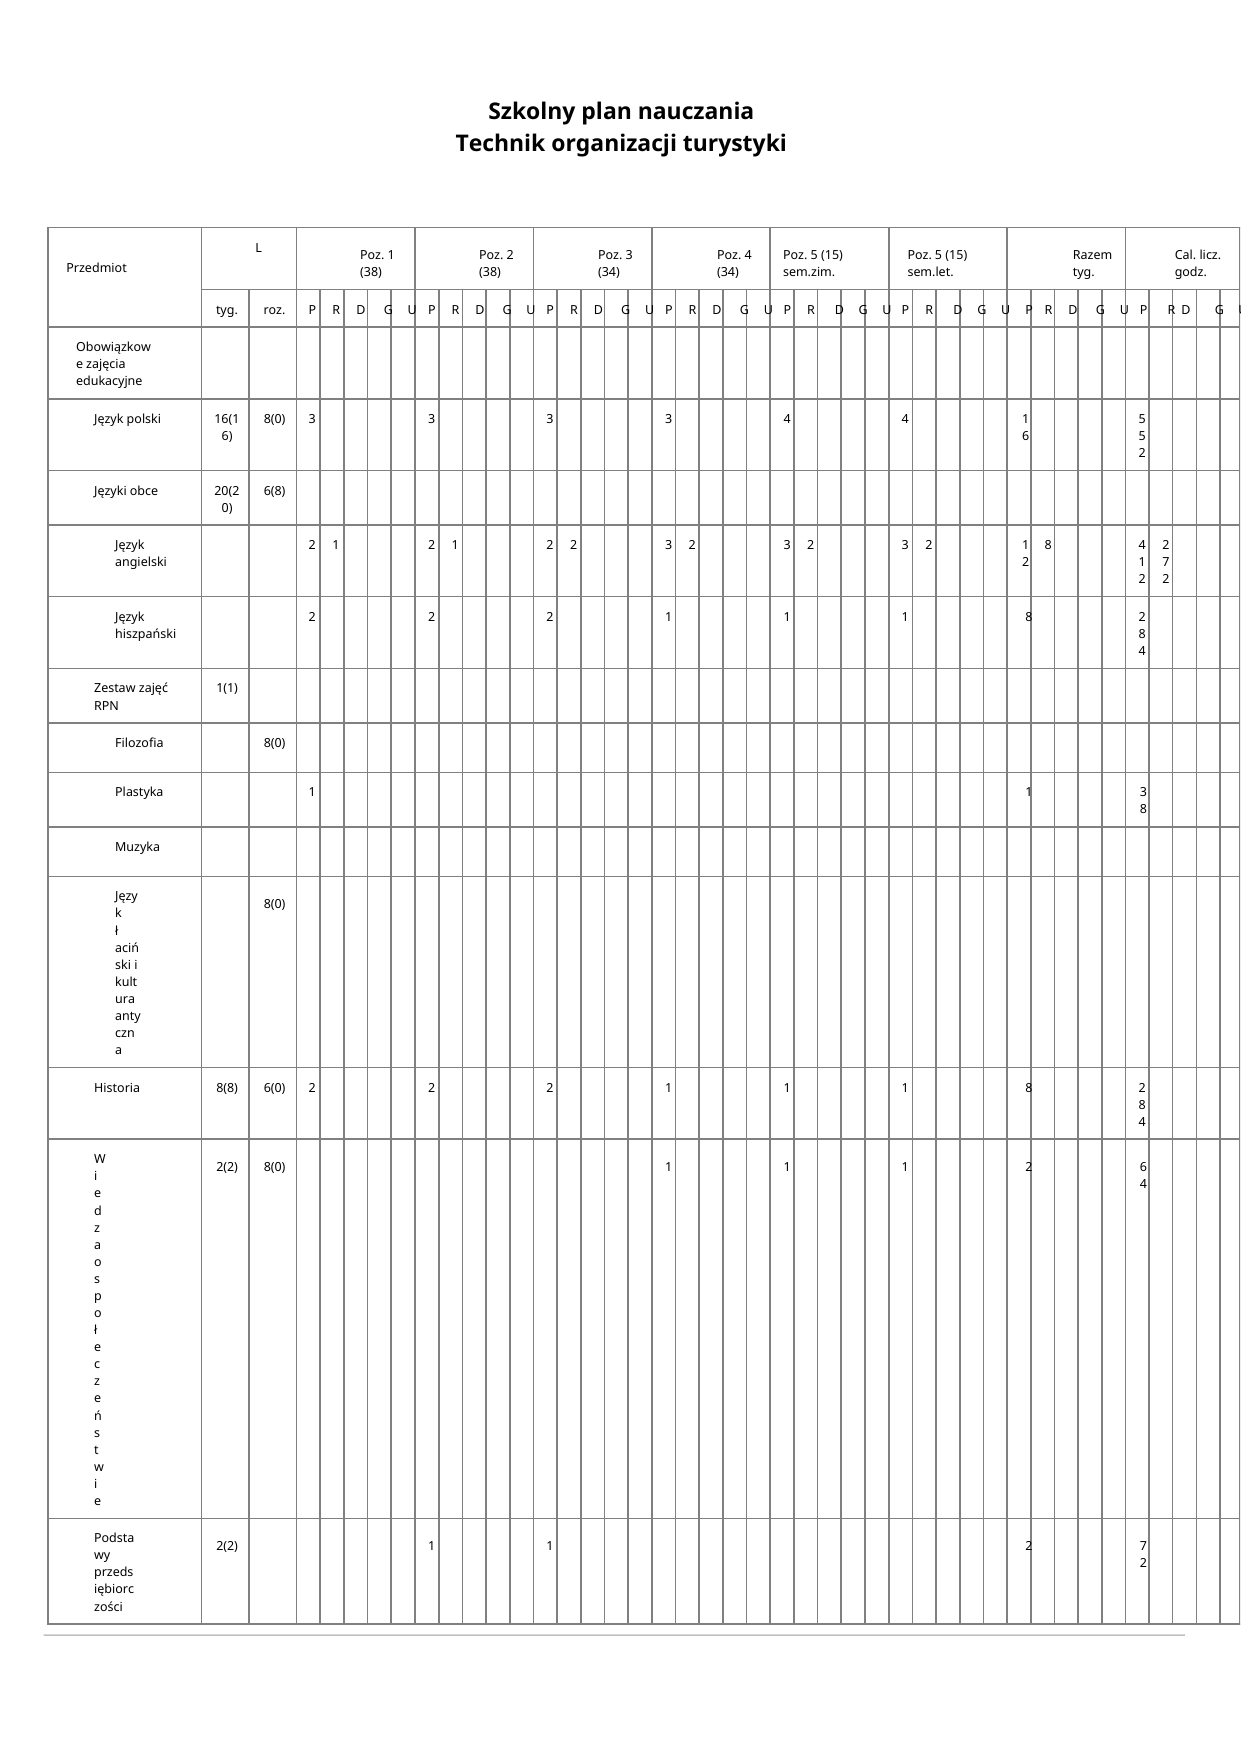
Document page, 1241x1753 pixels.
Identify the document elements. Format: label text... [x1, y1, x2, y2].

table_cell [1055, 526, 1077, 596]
table_cell U [511, 290, 533, 326]
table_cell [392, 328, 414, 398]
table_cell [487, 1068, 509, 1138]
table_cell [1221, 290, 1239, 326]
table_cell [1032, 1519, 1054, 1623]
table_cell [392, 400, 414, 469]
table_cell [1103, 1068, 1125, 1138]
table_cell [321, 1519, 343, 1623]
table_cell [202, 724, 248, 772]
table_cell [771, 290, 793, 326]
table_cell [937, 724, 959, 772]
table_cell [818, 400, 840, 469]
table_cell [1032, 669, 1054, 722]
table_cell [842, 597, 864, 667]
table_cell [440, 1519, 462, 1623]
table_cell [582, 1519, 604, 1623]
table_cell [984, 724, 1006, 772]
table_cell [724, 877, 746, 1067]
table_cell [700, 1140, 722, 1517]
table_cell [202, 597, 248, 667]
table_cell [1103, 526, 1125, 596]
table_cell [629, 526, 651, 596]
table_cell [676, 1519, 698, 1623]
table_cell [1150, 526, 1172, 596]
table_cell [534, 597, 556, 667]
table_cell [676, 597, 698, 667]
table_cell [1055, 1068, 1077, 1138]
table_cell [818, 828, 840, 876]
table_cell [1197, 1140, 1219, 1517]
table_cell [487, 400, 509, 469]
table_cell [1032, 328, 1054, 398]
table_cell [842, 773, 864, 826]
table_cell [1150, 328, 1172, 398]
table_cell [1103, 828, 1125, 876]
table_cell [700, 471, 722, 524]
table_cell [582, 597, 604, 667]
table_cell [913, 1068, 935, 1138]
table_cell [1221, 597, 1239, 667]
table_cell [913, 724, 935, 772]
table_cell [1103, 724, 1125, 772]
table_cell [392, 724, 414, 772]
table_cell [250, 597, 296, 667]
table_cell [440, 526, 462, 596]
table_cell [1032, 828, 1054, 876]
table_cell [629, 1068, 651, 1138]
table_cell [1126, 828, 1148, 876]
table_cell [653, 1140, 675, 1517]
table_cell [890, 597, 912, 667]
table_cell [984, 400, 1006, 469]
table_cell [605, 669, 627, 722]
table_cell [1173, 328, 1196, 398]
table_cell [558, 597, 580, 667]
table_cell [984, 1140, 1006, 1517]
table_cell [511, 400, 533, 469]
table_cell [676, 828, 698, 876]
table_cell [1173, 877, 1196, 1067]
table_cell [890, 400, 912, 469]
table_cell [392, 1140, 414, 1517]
table_header Poz. 5 (15) sem.zim. [771, 228, 888, 289]
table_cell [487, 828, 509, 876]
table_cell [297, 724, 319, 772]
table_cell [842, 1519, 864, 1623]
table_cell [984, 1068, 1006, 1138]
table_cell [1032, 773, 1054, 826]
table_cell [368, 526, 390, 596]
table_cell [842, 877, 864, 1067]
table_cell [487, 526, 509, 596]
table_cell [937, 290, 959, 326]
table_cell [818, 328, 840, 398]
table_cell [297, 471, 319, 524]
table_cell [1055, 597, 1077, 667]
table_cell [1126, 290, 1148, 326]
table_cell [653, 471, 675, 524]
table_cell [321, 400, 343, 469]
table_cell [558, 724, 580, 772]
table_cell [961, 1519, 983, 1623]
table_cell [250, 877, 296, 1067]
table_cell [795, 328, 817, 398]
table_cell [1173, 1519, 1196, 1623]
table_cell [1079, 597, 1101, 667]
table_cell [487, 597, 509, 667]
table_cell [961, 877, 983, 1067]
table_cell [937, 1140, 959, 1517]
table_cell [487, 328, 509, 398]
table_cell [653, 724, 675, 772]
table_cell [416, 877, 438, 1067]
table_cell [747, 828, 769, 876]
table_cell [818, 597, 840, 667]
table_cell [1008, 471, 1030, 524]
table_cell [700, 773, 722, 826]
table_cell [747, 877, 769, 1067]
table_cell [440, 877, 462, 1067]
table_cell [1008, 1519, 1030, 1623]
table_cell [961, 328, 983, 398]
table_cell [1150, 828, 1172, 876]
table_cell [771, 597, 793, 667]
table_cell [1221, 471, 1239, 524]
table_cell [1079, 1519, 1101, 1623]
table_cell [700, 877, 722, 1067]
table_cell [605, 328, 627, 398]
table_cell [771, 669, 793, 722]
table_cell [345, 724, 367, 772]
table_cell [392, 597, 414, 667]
table_header Poz. 4 (34) [653, 228, 769, 289]
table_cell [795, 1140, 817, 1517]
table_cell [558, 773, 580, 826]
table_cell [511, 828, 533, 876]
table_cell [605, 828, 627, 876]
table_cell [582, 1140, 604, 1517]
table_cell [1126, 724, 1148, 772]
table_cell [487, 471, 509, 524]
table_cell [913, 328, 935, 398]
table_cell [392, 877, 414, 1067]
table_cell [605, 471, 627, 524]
table_cell D [463, 290, 485, 326]
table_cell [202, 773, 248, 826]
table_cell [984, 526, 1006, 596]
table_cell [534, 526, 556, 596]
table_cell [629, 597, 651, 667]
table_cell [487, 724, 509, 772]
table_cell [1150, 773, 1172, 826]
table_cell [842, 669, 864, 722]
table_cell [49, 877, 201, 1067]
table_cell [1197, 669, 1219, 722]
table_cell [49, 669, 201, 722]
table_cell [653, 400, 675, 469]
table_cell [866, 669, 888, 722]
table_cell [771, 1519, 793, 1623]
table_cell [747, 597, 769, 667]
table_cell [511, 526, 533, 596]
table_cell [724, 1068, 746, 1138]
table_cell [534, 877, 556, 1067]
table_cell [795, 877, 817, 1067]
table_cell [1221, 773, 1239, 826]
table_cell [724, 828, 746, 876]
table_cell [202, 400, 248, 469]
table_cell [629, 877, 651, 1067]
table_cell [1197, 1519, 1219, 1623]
table_cell roz. [250, 290, 296, 326]
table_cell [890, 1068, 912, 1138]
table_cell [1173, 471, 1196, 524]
table_cell P [534, 290, 556, 326]
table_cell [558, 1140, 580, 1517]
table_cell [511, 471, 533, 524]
text Technik organizacji turystyki [23, 126, 1219, 158]
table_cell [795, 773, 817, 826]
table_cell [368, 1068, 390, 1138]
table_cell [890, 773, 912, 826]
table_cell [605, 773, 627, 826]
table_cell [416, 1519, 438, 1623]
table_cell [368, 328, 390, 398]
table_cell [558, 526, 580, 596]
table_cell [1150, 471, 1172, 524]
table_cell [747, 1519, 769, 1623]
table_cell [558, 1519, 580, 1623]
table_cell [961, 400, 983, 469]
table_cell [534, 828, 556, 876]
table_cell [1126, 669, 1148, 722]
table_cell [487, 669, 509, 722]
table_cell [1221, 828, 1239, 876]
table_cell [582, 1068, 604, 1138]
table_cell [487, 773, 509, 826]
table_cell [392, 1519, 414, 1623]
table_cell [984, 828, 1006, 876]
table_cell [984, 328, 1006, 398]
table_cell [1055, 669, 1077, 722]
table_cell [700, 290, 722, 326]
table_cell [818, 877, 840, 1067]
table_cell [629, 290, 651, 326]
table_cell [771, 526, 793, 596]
table_header Poz. 1 (38) [297, 228, 414, 289]
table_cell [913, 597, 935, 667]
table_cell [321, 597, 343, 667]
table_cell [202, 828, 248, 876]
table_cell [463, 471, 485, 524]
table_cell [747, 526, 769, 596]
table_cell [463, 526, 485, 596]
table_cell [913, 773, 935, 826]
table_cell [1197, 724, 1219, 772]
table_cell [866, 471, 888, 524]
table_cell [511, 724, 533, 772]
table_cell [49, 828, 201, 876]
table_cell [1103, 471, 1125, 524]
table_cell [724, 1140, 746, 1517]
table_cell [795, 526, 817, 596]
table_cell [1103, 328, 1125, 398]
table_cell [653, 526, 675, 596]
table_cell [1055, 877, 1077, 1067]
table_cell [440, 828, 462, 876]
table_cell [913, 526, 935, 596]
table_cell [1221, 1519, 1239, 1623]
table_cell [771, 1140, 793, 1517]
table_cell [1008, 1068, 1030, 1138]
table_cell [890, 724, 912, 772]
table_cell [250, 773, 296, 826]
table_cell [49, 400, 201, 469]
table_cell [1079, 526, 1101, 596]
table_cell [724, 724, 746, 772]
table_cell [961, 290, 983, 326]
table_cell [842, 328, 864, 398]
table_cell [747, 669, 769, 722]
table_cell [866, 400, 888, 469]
table_cell G [487, 290, 509, 326]
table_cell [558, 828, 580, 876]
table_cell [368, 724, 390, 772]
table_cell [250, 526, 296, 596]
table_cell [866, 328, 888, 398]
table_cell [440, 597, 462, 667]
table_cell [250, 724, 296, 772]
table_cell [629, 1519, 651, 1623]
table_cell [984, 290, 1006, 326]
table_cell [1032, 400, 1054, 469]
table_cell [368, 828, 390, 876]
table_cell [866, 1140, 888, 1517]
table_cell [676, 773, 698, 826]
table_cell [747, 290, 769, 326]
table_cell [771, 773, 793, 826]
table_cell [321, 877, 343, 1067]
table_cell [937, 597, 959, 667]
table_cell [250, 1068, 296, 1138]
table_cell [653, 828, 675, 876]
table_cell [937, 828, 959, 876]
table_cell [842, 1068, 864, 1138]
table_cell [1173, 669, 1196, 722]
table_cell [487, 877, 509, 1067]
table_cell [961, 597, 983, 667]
table_cell P [297, 290, 319, 326]
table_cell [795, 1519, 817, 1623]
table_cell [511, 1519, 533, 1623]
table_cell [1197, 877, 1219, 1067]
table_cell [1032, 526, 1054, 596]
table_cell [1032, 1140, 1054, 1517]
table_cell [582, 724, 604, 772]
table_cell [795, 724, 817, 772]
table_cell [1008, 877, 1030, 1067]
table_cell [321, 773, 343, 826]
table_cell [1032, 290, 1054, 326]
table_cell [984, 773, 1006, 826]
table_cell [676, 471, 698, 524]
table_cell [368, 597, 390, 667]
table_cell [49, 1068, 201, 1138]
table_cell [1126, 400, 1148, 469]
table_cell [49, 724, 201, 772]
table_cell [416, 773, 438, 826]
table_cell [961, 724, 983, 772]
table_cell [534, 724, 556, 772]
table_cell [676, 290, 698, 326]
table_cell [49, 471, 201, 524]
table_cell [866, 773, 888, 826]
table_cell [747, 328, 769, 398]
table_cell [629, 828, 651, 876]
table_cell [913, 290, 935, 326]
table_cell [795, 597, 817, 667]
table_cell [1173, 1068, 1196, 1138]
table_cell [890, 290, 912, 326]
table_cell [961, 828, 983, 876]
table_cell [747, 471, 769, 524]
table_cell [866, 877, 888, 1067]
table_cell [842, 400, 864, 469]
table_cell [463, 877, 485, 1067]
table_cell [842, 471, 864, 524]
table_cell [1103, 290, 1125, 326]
table_header Licz. godz. minist. [202, 228, 296, 289]
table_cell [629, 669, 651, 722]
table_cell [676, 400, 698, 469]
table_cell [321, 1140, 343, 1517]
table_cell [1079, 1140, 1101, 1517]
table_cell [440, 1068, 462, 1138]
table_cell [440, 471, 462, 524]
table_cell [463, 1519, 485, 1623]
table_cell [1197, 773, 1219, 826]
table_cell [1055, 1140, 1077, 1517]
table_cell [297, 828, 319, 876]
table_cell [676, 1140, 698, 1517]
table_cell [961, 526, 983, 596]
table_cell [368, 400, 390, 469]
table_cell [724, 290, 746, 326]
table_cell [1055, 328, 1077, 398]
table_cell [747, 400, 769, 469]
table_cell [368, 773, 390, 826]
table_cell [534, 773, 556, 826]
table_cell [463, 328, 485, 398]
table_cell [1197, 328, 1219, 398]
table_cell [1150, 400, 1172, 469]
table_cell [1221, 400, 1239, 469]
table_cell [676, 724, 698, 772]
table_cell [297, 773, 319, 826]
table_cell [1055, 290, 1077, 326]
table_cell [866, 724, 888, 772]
table_cell U [392, 290, 414, 326]
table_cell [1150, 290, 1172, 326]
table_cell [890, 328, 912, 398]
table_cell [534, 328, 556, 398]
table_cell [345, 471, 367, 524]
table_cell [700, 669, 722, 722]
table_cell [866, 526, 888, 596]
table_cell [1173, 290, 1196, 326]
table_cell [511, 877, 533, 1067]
table_cell D [345, 290, 367, 326]
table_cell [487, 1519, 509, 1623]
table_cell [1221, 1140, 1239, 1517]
table_cell P [416, 290, 438, 326]
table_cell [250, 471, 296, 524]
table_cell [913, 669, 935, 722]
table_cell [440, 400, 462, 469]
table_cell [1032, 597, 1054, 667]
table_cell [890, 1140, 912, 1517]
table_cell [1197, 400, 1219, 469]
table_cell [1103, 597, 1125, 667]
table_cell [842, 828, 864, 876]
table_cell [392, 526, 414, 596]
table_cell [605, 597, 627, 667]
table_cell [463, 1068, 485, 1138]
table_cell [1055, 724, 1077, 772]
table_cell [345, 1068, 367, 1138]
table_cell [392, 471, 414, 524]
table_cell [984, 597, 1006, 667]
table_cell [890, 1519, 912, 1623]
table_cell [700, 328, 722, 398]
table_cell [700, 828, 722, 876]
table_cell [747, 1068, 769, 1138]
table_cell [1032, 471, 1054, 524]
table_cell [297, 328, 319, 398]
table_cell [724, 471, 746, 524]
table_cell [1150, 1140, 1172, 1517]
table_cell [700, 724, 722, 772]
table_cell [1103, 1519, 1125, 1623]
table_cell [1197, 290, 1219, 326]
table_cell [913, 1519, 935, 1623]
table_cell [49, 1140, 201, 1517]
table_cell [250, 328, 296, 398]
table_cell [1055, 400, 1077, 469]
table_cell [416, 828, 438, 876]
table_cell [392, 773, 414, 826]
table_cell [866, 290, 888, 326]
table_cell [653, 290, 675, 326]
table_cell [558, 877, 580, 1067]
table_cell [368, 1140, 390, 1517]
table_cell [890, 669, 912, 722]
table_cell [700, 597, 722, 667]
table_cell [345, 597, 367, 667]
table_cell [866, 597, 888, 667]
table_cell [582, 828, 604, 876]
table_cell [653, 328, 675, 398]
table_cell R [321, 290, 343, 326]
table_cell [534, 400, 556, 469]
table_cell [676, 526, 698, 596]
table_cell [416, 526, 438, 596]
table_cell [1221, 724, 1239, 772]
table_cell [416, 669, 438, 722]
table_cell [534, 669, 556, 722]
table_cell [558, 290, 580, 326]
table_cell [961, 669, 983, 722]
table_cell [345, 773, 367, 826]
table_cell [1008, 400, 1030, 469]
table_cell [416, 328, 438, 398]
table_header Poz. 2 (38) [416, 228, 533, 289]
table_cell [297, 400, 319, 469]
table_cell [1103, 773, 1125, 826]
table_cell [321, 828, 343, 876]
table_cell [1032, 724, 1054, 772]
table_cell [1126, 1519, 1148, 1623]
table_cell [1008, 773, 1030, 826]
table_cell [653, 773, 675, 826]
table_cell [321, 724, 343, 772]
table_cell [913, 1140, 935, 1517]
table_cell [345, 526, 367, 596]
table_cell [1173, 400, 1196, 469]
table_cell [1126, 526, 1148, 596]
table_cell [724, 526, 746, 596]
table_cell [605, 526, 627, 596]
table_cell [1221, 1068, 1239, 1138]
table_cell G [368, 290, 390, 326]
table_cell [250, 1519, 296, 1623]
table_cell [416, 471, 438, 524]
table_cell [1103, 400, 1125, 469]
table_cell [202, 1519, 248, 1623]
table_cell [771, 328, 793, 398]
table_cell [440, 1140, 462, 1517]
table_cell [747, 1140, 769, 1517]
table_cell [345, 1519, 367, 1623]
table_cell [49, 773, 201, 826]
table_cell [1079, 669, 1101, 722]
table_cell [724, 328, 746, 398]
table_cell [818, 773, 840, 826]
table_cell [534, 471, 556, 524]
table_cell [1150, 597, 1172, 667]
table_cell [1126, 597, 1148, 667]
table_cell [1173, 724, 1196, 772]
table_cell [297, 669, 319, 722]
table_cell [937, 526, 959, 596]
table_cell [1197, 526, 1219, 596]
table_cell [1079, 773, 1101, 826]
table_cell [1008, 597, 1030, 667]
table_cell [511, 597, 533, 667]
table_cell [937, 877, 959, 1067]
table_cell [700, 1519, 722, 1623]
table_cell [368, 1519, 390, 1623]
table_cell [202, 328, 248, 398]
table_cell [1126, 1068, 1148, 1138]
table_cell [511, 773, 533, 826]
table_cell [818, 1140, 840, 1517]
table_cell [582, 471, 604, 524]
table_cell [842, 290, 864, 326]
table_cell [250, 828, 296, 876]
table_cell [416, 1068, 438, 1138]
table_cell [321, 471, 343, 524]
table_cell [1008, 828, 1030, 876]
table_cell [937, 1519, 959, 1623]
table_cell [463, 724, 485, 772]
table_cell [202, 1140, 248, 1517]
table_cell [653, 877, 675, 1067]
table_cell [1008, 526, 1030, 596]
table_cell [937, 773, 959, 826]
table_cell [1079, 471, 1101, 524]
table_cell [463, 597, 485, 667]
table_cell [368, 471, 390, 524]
table_header Przedmiot [49, 228, 201, 326]
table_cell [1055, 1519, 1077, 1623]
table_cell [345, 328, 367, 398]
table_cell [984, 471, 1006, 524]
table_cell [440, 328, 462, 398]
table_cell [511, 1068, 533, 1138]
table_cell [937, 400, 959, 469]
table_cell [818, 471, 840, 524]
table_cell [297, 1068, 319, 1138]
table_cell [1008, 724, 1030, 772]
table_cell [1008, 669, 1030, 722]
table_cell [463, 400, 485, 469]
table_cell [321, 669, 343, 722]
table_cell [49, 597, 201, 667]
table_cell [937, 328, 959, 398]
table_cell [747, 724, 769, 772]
table_header Razem tyg. [1008, 228, 1125, 289]
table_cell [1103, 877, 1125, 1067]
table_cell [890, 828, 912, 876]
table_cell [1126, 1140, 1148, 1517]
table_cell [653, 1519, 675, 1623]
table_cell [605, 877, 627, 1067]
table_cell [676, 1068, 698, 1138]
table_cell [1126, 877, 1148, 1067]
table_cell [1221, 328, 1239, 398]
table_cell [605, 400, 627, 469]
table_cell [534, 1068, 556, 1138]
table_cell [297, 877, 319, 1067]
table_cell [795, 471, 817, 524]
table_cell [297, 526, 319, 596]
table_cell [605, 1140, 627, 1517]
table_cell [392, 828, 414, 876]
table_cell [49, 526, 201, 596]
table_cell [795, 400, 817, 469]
table_header Poz. 3 (34) [534, 228, 651, 289]
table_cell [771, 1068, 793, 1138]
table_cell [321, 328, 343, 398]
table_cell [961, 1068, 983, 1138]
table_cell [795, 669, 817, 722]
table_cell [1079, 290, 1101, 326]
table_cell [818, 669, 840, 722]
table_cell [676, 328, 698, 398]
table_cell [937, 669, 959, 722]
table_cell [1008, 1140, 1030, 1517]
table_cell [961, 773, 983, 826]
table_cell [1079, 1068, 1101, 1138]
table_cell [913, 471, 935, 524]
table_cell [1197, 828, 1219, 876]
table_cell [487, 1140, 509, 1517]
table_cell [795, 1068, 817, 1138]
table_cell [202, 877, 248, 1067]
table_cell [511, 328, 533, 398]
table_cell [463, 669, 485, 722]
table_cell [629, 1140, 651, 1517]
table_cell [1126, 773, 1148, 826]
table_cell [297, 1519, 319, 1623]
table_cell tyg. [202, 290, 248, 326]
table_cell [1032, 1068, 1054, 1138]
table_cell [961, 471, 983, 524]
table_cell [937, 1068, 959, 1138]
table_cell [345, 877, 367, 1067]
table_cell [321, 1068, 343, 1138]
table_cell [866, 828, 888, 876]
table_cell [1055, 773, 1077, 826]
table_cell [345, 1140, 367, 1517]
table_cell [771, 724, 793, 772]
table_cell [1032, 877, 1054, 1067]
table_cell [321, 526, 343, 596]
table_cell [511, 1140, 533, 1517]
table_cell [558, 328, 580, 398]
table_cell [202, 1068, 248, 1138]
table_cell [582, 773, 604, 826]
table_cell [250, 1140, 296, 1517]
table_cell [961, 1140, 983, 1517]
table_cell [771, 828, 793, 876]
table_header Cal. licz. godz. [1126, 228, 1239, 289]
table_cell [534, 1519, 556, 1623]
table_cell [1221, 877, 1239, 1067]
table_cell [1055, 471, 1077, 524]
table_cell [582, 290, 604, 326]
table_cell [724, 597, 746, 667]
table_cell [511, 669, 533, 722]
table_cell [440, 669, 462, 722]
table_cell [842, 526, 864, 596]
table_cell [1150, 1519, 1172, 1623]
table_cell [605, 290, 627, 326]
table_header Poz. 5 (15) sem.let. [890, 228, 1006, 289]
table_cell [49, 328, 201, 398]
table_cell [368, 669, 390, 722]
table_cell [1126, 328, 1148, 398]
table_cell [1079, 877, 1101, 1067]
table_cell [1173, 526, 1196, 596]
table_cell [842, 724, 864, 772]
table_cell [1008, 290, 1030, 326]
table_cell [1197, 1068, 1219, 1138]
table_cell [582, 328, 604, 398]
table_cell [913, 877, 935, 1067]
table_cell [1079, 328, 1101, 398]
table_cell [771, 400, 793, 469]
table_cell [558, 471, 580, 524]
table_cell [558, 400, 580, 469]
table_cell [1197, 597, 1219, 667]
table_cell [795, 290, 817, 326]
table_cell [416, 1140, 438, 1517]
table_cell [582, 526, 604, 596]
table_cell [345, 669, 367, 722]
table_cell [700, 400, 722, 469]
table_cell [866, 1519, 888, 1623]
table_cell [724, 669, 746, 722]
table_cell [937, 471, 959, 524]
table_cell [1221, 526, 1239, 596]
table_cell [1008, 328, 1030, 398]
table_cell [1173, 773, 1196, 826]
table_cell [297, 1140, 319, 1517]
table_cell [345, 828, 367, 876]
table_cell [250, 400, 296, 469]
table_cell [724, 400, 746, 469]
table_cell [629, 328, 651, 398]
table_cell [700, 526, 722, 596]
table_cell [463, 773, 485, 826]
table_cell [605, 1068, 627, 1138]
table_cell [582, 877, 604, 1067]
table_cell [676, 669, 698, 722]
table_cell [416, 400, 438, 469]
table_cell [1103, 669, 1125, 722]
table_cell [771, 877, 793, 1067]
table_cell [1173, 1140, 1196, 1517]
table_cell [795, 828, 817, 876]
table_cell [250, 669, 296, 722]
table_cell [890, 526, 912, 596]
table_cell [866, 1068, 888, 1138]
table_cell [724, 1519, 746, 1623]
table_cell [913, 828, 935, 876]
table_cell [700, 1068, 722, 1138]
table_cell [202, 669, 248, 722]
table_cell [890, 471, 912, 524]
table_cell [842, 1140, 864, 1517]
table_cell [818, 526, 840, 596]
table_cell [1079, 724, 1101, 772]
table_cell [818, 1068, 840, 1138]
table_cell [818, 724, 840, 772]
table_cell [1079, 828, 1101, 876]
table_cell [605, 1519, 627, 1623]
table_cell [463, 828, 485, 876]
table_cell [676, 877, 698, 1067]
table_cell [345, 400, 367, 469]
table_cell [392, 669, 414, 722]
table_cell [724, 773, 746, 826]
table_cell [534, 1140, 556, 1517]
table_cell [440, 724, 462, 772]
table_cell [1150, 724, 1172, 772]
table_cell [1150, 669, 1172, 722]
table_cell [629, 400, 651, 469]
text Szkolny plan nauczania [23, 95, 1219, 126]
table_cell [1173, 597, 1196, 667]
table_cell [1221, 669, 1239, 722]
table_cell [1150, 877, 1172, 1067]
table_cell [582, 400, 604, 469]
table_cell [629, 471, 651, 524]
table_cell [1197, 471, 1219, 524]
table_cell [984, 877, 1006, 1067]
table_cell R [440, 290, 462, 326]
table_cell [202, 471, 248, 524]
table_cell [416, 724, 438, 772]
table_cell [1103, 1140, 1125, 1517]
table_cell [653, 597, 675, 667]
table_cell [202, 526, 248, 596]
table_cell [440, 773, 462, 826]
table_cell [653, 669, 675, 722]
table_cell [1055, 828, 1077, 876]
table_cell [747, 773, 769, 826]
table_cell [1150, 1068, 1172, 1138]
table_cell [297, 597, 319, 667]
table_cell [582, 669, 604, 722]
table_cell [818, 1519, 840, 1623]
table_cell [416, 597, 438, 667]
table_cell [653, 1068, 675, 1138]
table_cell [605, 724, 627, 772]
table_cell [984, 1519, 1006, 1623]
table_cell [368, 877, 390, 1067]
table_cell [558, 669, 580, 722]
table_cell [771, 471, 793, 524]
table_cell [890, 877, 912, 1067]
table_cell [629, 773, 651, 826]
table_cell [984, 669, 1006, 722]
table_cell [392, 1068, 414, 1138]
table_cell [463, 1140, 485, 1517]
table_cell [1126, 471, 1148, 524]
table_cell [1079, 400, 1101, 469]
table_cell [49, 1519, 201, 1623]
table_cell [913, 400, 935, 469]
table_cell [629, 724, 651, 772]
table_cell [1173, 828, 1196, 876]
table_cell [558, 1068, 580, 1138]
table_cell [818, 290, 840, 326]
